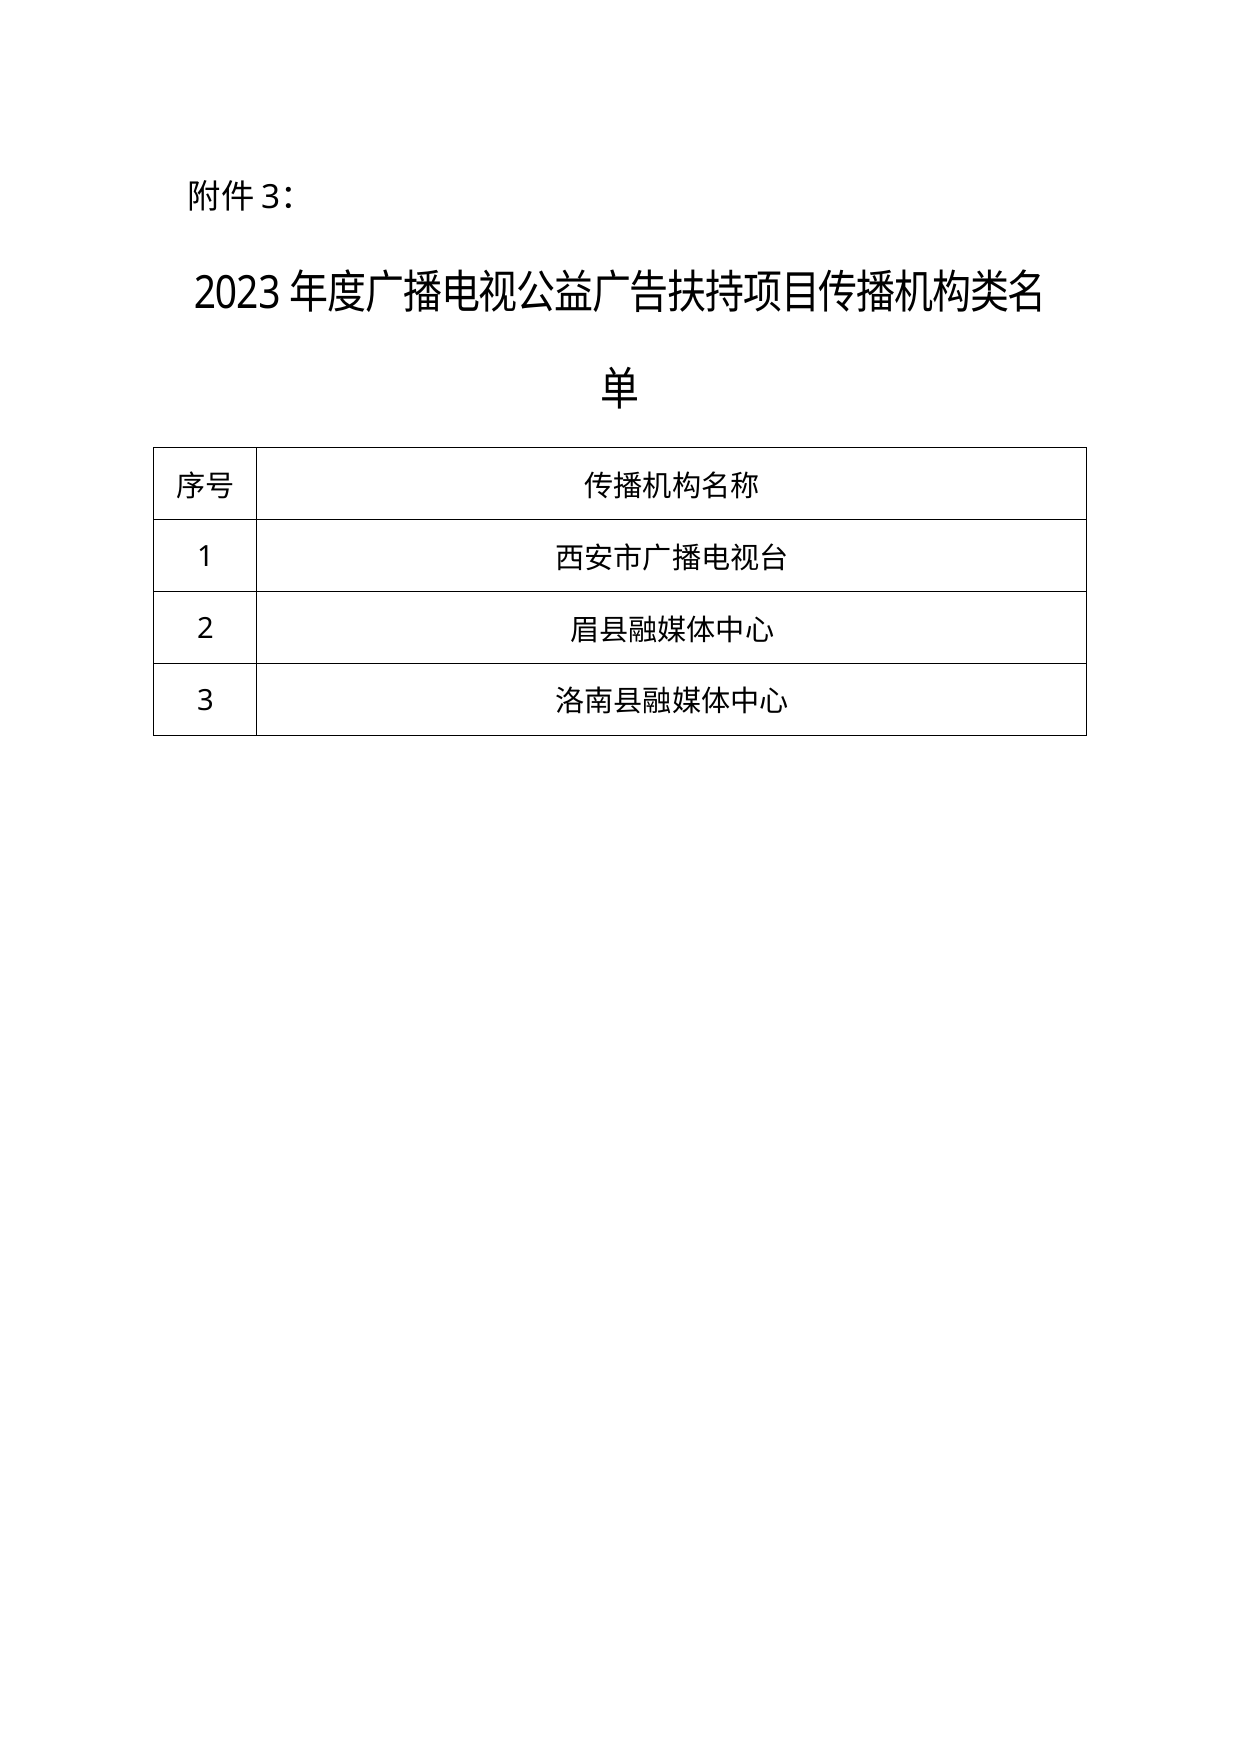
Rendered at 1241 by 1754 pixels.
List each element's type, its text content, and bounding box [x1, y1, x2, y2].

table_cell 1 [154, 520, 256, 591]
table_header 传播机构名称 [257, 448, 1086, 519]
table_header 序号 [154, 448, 256, 519]
text 附件3： [187, 162, 886, 227]
table_cell 3 [154, 664, 256, 734]
table_cell 眉县融媒体中心 [257, 592, 1086, 663]
table_cell 洛南县融媒体中心 [257, 664, 1086, 734]
table_cell 2 [154, 592, 256, 663]
table_cell 西安市广播电视台 [257, 520, 1086, 591]
text 2023年度广播电视公益广告扶持项目传播机构类名单 [187, 239, 1053, 434]
